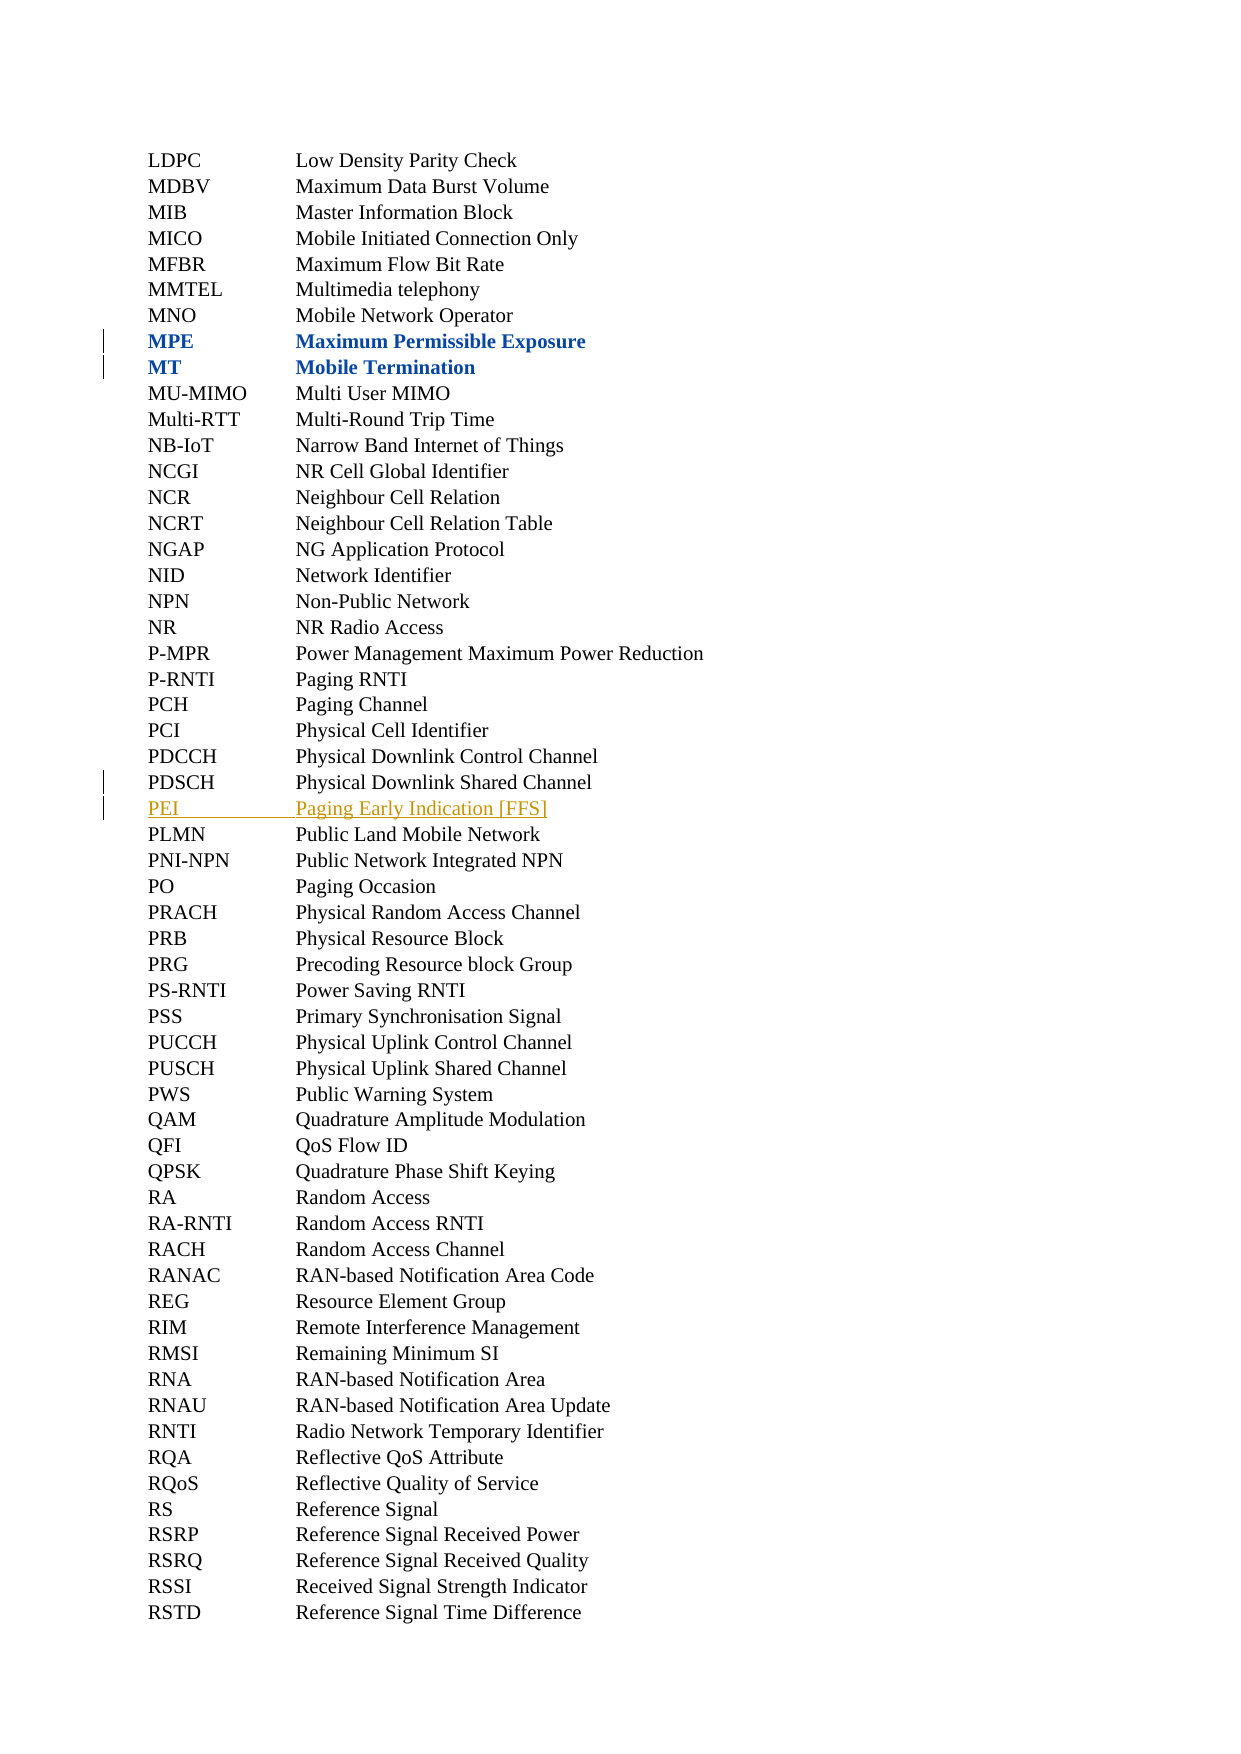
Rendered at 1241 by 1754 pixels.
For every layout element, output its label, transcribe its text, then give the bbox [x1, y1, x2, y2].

text NID Network Identifier [148, 563, 1122, 587]
text P-MPR Power Management Maximum Power Reduction [148, 641, 1122, 664]
text MIB Master Information Block [148, 199, 1122, 224]
text PS-RNTI Power Saving RNTI [148, 978, 1122, 1002]
text RA-RNTI Random Access RNTI [148, 1211, 1122, 1235]
text MFBR Maximum Flow Bit Rate [148, 251, 1122, 276]
text PNI-NPN Public Network Integrated NPN [148, 848, 1122, 872]
text NB-IoT Narrow Band Internet of Things [148, 433, 1122, 457]
text RANAC RAN-based Notification Area Code [148, 1263, 1122, 1287]
text PCI Physical Cell Identifier [148, 718, 1122, 742]
text QPSK Quadrature Phase Shift Keying [148, 1159, 1122, 1183]
text RNTI Radio Network Temporary Identifier [148, 1419, 1122, 1443]
text MNO Mobile Network Operator [148, 303, 1122, 327]
text PWS Public Warning System [148, 1081, 1122, 1106]
text NCRT Neighbour Cell Relation Table [148, 511, 1122, 535]
text LDPC Low Density Parity Check [148, 148, 1122, 172]
text MMTEL Multimedia telephony [148, 277, 1122, 301]
text NCR Neighbour Cell Relation [148, 485, 1122, 509]
text PDCCH Physical Downlink Control Channel [148, 744, 1122, 768]
text MICO Mobile Initiated Connection Only [148, 226, 1122, 249]
text MT Mobile Termination [148, 355, 1122, 379]
text Multi-RTT Multi-Round Trip Time [148, 407, 1122, 431]
text PCH Paging Channel [148, 692, 1122, 716]
text PDSCH Physical Downlink Shared Channel [148, 770, 1122, 794]
text RSSI Received Signal Strength Indicator [148, 1574, 1122, 1598]
text REG Resource Element Group [148, 1289, 1122, 1313]
text PSS Primary Synchronisation Signal [148, 1004, 1122, 1028]
text NR NR Radio Access [148, 614, 1122, 639]
text RACH Random Access Channel [148, 1237, 1122, 1261]
text RS Reference Signal [148, 1496, 1122, 1521]
text RSRP Reference Signal Received Power [148, 1522, 1122, 1546]
text RNAU RAN-based Notification Area Update [148, 1393, 1122, 1417]
text PO Paging Occasion [148, 874, 1122, 898]
text PUSCH Physical Uplink Shared Channel [148, 1056, 1122, 1079]
text PRG Precoding Resource block Group [148, 952, 1122, 976]
text NGAP NG Application Protocol [148, 537, 1122, 561]
text MDBV Maximum Data Burst Volume [148, 174, 1122, 198]
text RMSI Remaining Minimum SI [148, 1341, 1122, 1365]
text RQoS Reflective Quality of Service [148, 1471, 1122, 1494]
text PLMN Public Land Mobile Network [148, 822, 1122, 846]
text MU-MIMO Multi User MIMO [148, 381, 1122, 405]
text NPN Non-Public Network [148, 589, 1122, 613]
text RNA RAN-based Notification Area [148, 1367, 1122, 1391]
text PRB Physical Resource Block [148, 926, 1122, 950]
text RIM Remote Interference Management [148, 1315, 1122, 1339]
text PUCCH Physical Uplink Control Channel [148, 1029, 1122, 1054]
text RQA Reflective QoS Attribute [148, 1444, 1122, 1469]
text RA Random Access [148, 1185, 1122, 1209]
text P-RNTI Paging RNTI [148, 666, 1122, 691]
text QAM Quadrature Amplitude Modulation [148, 1107, 1122, 1131]
text QFI QoS Flow ID [148, 1133, 1122, 1157]
text PRACH Physical Random Access Channel [148, 900, 1122, 924]
text RSRQ Reference Signal Received Quality [148, 1548, 1122, 1572]
text MPE Maximum Permissible Exposure [148, 329, 1122, 353]
text RSTD Reference Signal Time Difference [148, 1600, 1122, 1624]
text NCGI NR Cell Global Identifier [148, 459, 1122, 483]
